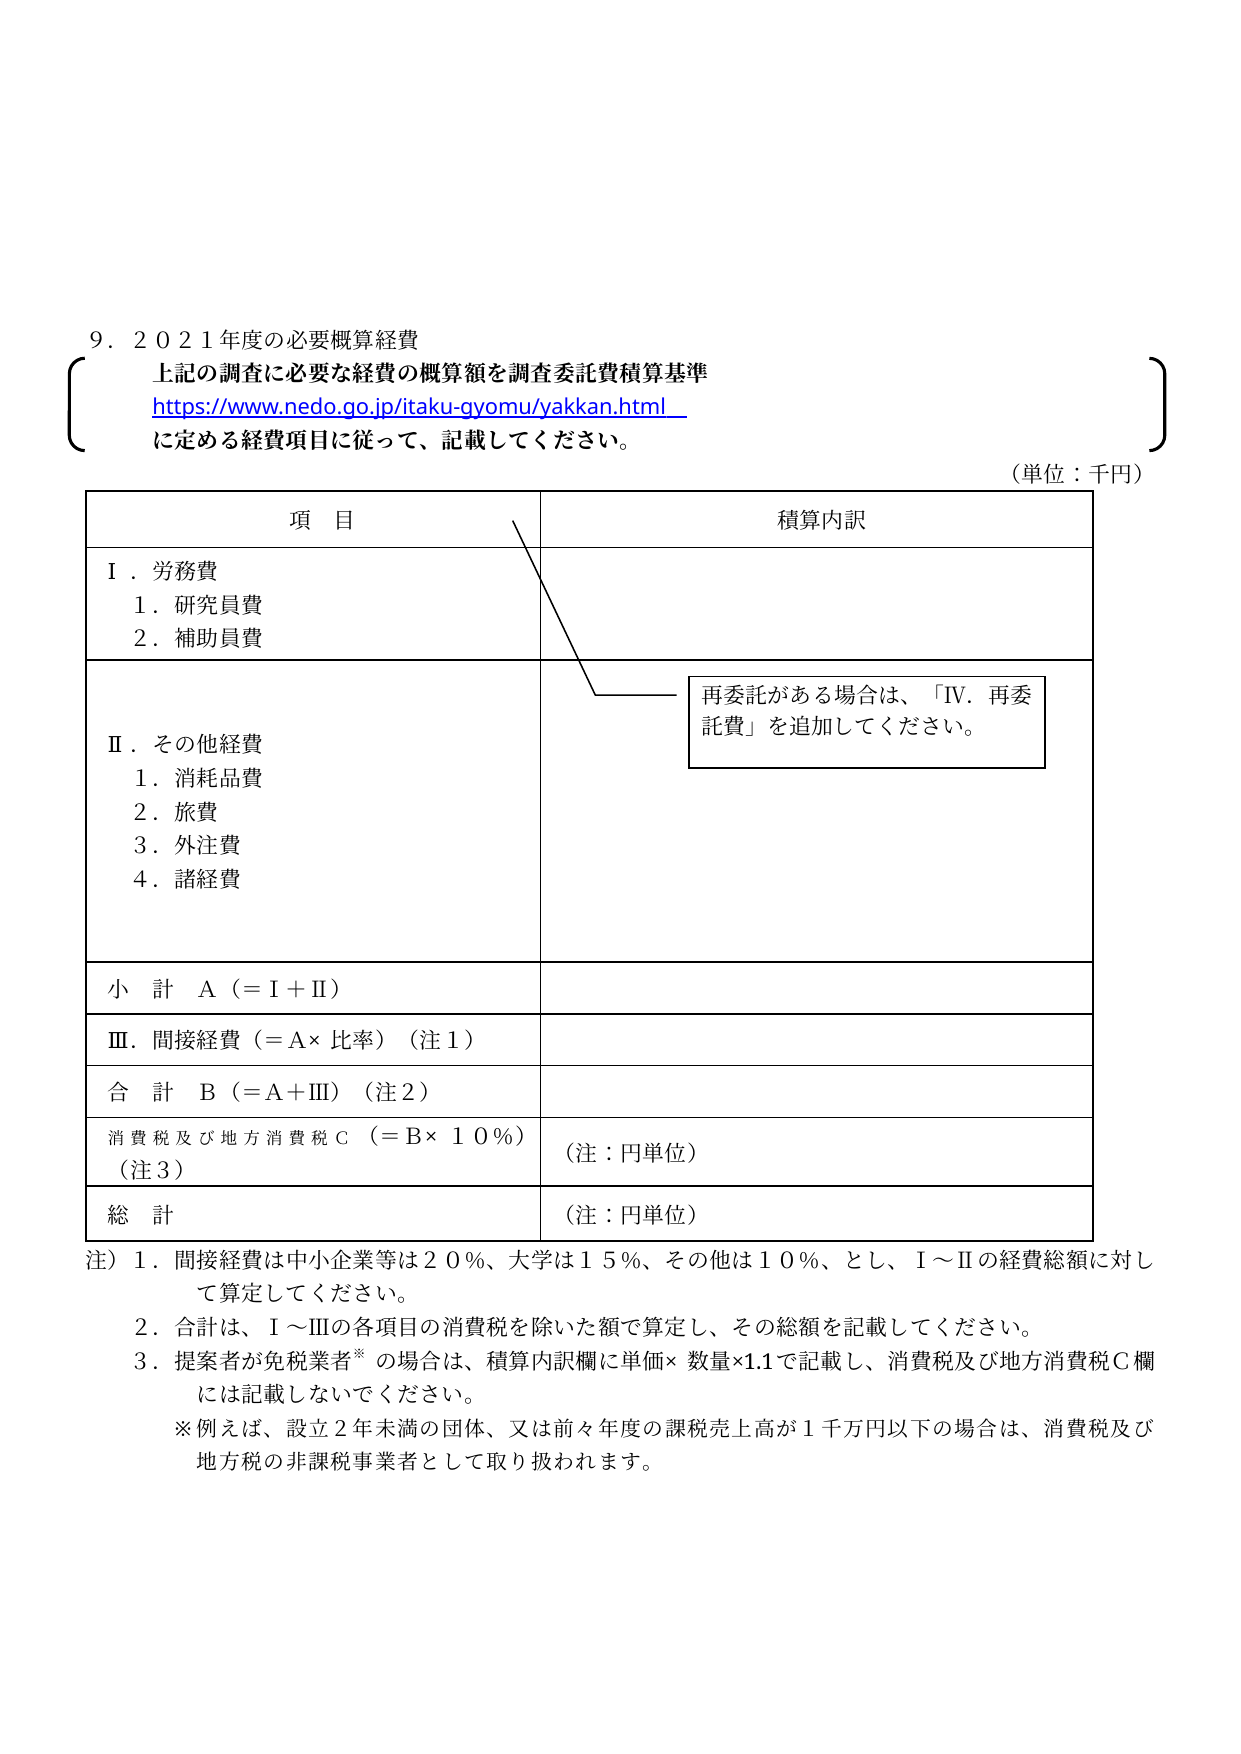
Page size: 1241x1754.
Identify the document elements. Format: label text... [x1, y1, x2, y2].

text （単位：千円） [85, 456, 1155, 490]
table_cell 合 計 Ｂ（＝Ａ＋Ⅲ）（注２） [87, 1066, 540, 1117]
table_cell （注：円単位） [541, 1118, 1092, 1185]
table_cell [541, 963, 1092, 1013]
table_cell Ⅰ．労務費 １．研究員費 ２．補助員費 [87, 548, 540, 659]
table_cell [541, 661, 1092, 961]
text ３．提案者が免税業者※の場合は、積算内訳欄に単価×数量×1.1で記載し、消費税及び地方消費税Ｃ欄には記載しないでください。 [85, 1343, 1155, 1410]
table_cell [541, 548, 1092, 659]
table_cell Ⅱ．その他経費 １．消耗品費 ２．旅費 ３．外注費 ４．諸経費 [87, 661, 540, 961]
table_cell 総 計 [87, 1187, 540, 1240]
text ９．２０２１年度の必要概算経費 [85, 322, 1155, 355]
table_cell [541, 1015, 1092, 1065]
text ２．合計は、Ⅰ～Ⅲの各項目の消費税を除いた額で算定し、その総額を記載してください。 [130, 1309, 1155, 1343]
table_cell 消費税及び地方消費税Ｃ（＝Ｂ×１０％）（注３） [87, 1118, 540, 1185]
table_cell [541, 1066, 1092, 1117]
table_cell （注：円単位） [541, 1187, 1092, 1240]
text 注）１．間接経費は中小企業等は２０％、大学は１５％、その他は１０％、とし、Ⅰ～Ⅱの経費総額に対して算定してください。 [85, 1242, 1155, 1309]
table_cell Ⅲ．間接経費（＝Ａ×比率）（注１） [87, 1015, 540, 1065]
text ※例えば、設立２年未満の団体、又は前々年度の課税売上高が１千万円以下の場合は、消費税及び地方税の非課税事業者として取り扱われます。 [160, 1410, 1155, 1477]
table_header 項 目 [87, 492, 540, 547]
table_header 積算内訳 [541, 492, 1092, 547]
table_cell 小 計 Ａ（＝Ⅰ＋Ⅱ） [87, 963, 540, 1013]
text に定める経費項目に従って、記載してください。 [108, 423, 1133, 456]
text 上記の調査に必要な経費の概算額を調査委託費積算基準 [108, 355, 1133, 389]
text https://www.nedo.go.jp/itaku-gyomu/yakkan.html [108, 389, 1133, 423]
